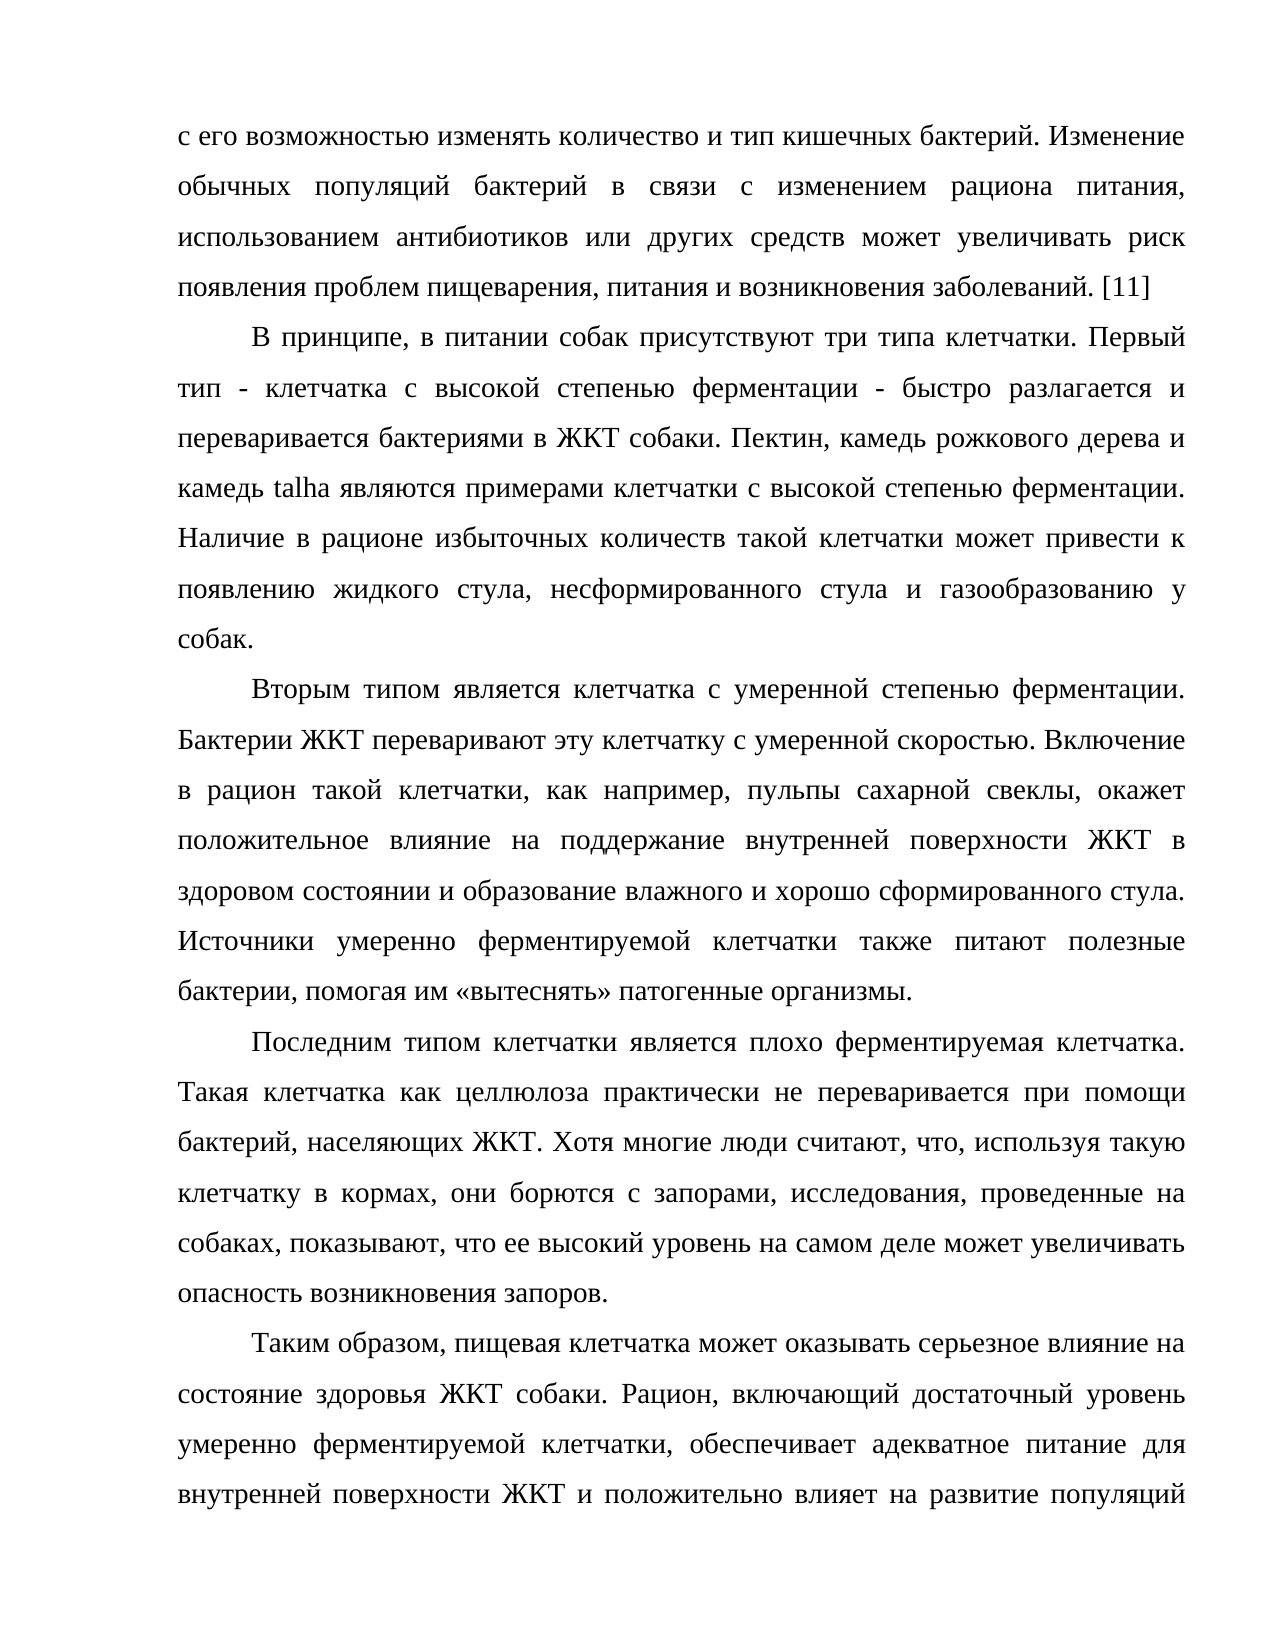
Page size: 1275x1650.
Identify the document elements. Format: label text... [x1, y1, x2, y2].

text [177, 118, 1186, 303]
text Вторым типом является клетчатка с умеренной степенью ферментации. Бактерии ЖКТ переваривают эту клетчатку с умеренной скоростью. Включение в рацион такой клетчатки, как например, пульпы сахарной свеклы, окажет положительное влияние на поддержание внутренней поверхности ЖКТ в здоровом состоянии и образование влажного и хорошо сформированного стула. Источники умеренно ферментируемой клетчатки также питают полезные бактерии, помогая им «вытеснять» патогенные организмы. [177, 672, 1186, 1007]
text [177, 1326, 1186, 1510]
text В принципе, в питании собак присутствуют три типа клетчатки. Первый тип - клетчатка с высокой степенью ферментации - быстро разлагается и переваривается бактериями в ЖКТ собаки. Пектин, камедь рожкового дерева и камедь talha являются примерами клетчатки с высокой степенью ферментации. Наличие в рационе избыточных количеств такой клетчатки может привести к появлению жидкого стула, несформированного стула и газообразованию у собак. [177, 319, 1186, 655]
text Последним типом клетчатки является плохо ферментируемая клетчатка. Такая клетчатка как целлюлоза практически не переваривается при помощи бактерий, населяющих ЖКТ. Хотя многие люди считают, что, используя такую клетчатку в кормах, они борются с запорами, исследования, проведенные на собаках, показывают, что ее высокий уровень на самом деле может увеличивать опасность возникновения запоров. [177, 1024, 1186, 1309]
